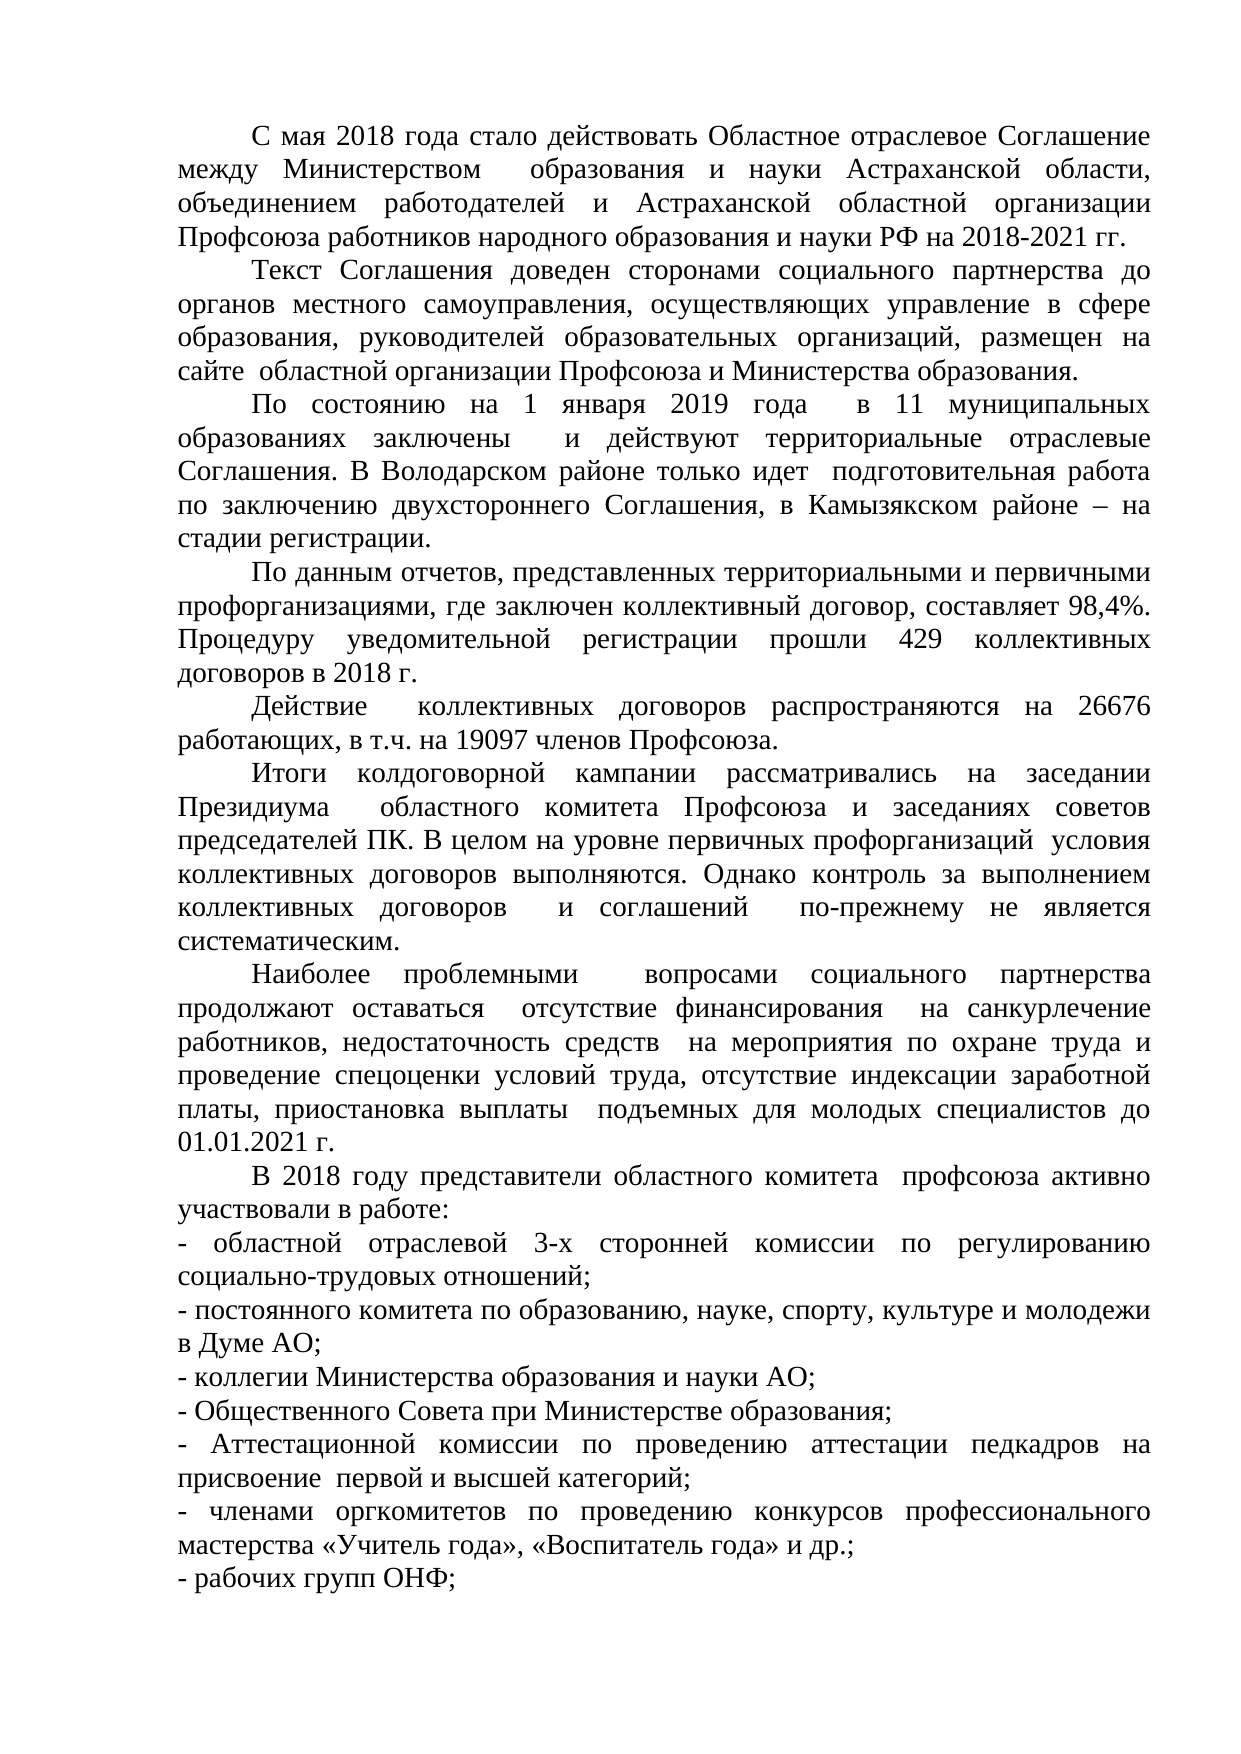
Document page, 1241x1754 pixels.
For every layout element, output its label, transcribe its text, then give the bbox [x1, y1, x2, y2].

text - Общественного Совета при Министерстве образования; [177, 1393, 1152, 1426]
text Наиболее проблемными вопросами социального партнерства продолжают оставаться отсутствие финансирования на санкурлечение работников, недостаточность средств на мероприятия по охране труда и проведение спецоценки условий труда, отсутствие индексации заработной платы, приостановка выплаты подъемных для молодых специалистов до 01.01.2021 г. [177, 957, 1152, 1158]
text - рабочих групп ОНФ; [177, 1560, 1152, 1594]
text Действие коллективных договоров распространяются на 26676 работающих, в т.ч. на 19097 членов Профсоюза. [177, 688, 1152, 755]
text Текст Соглашения доведен сторонами социального партнерства до органов местного самоуправления, осуществляющих управление в сфере образования, руководителей образовательных организаций, размещен на сайте областной организации Профсоюза и Министерства образования. [177, 252, 1152, 386]
text - членами оргкомитетов по проведению конкурсов профессионального мастерства «Учитель года», «Воспитатель года» и др.; [177, 1493, 1152, 1560]
text С мая 2018 года стало действовать Областное отраслевое Соглашение между Министерством образования и науки Астраханской области, объединением работодателей и Астраханской областной организации Профсоюза работников народного образования и науки РФ на 2018-2021 гг. [177, 118, 1152, 252]
text В 2018 году представители областного комитета профсоюза активно участвовали в работе: [177, 1158, 1152, 1225]
text - областной отраслевой 3-х сторонней комиссии по регулированию социально-трудовых отношений; [177, 1225, 1152, 1292]
text - коллегии Министерства образования и науки АО; [177, 1359, 1152, 1393]
text По данным отчетов, представленных территориальными и первичными профорганизациями, где заключен коллективный договор, составляет 98,4%. Процедуру уведомительной регистрации прошли 429 коллективных договоров в 2018 г. [177, 554, 1152, 688]
text По состоянию на 1 января 2019 года в 11 муниципальных образованиях заключены и действуют территориальные отраслевые Соглашения. В Володарском районе только идет подготовительная работа по заключению двухстороннего Соглашения, в Камызякском районе – на стадии регистрации. [177, 386, 1152, 554]
text Итоги колдоговорной кампании рассматривались на заседании Президиума областного комитета Профсоюза и заседаниях советов председателей ПК. В целом на уровне первичных профорганизаций условия коллективных договоров выполняются. Однако контроль за выполнением коллективных договоров и соглашений по-прежнему не является систематическим. [177, 755, 1152, 957]
text - Аттестационной комиссии по проведению аттестации педкадров на присвоение первой и высшей категорий; [177, 1426, 1152, 1493]
text - постоянного комитета по образованию, науке, спорту, культуре и молодежи в Думе АО; [177, 1292, 1152, 1359]
